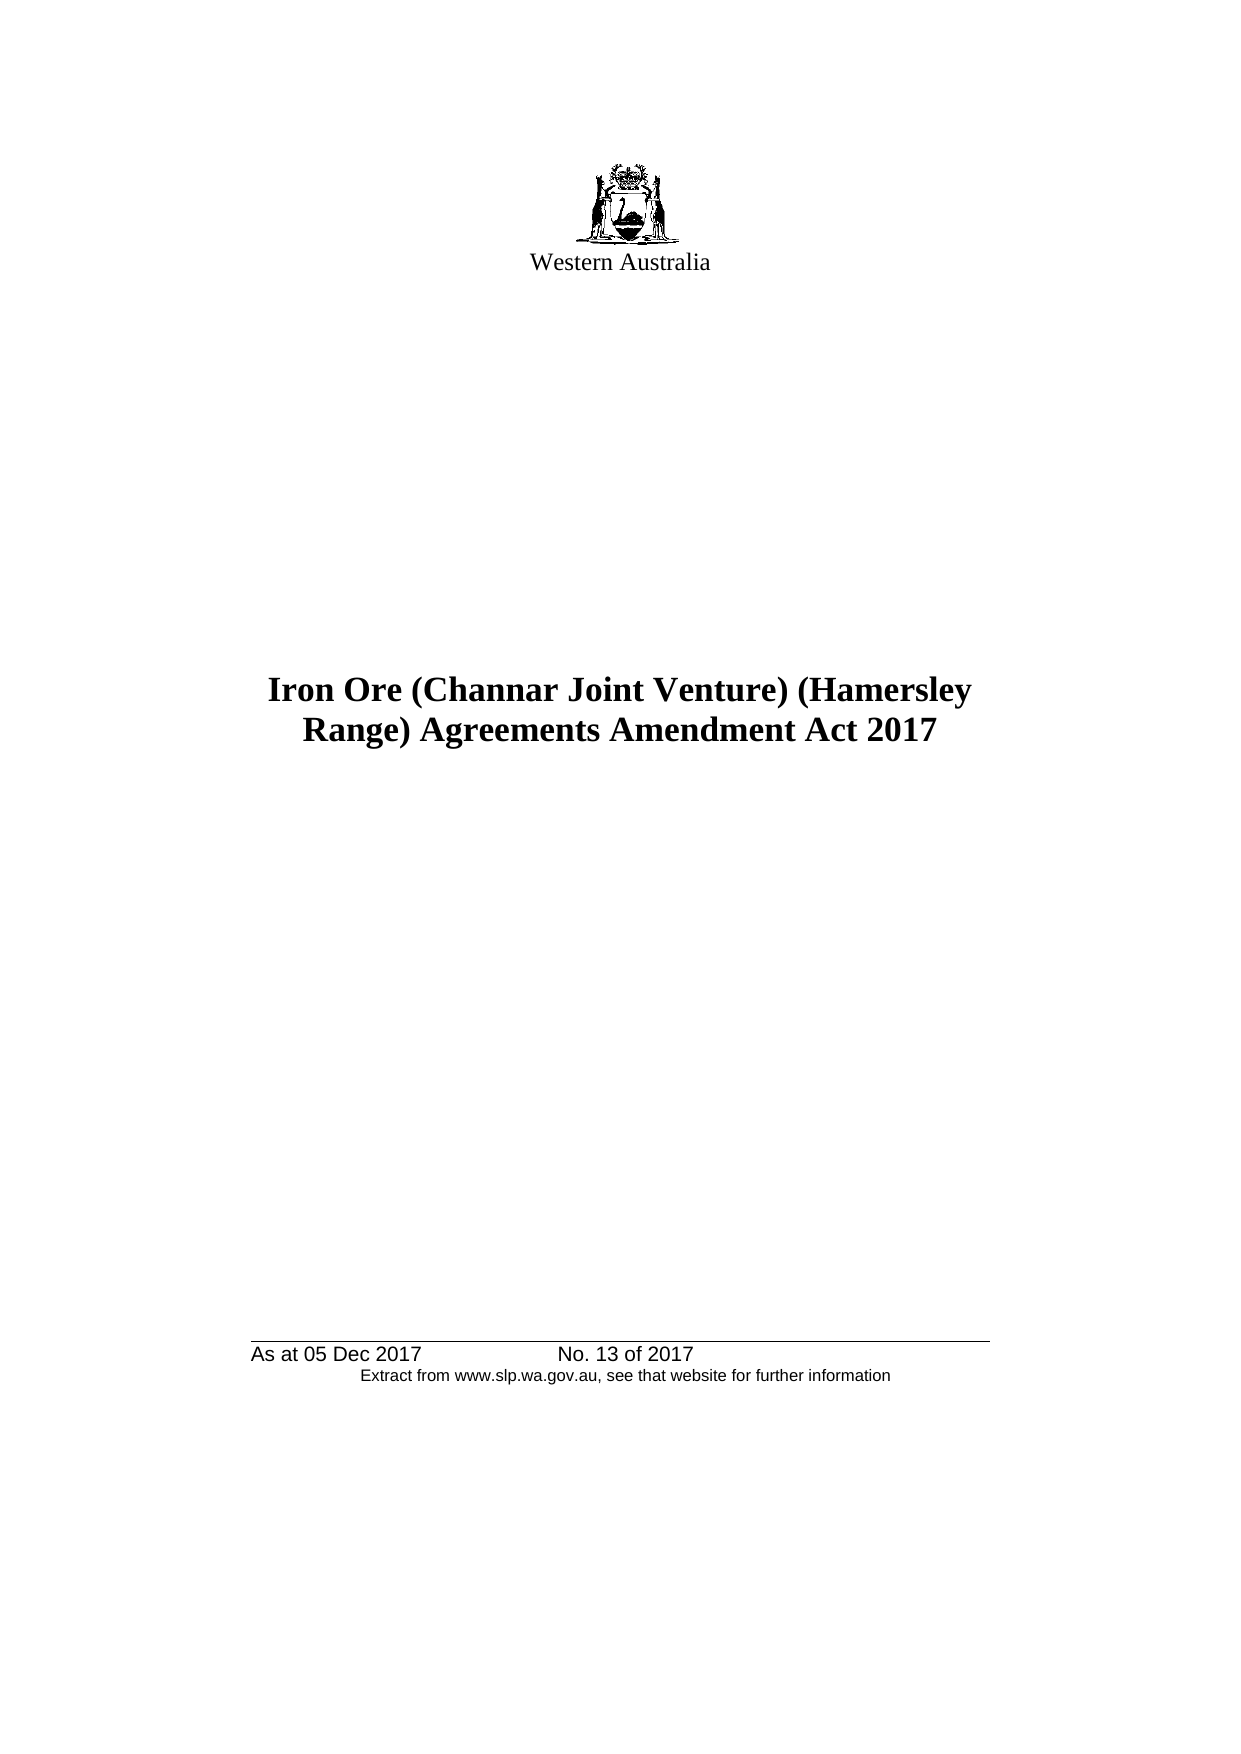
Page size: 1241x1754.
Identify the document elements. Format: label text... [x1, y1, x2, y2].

text Iron Ore (Channar Joint Venture) (Hamersley Range) Agreements Amendment Act 2017 [251, 668, 990, 749]
text Western Australia [251, 247, 990, 276]
picture [575, 162, 679, 246]
